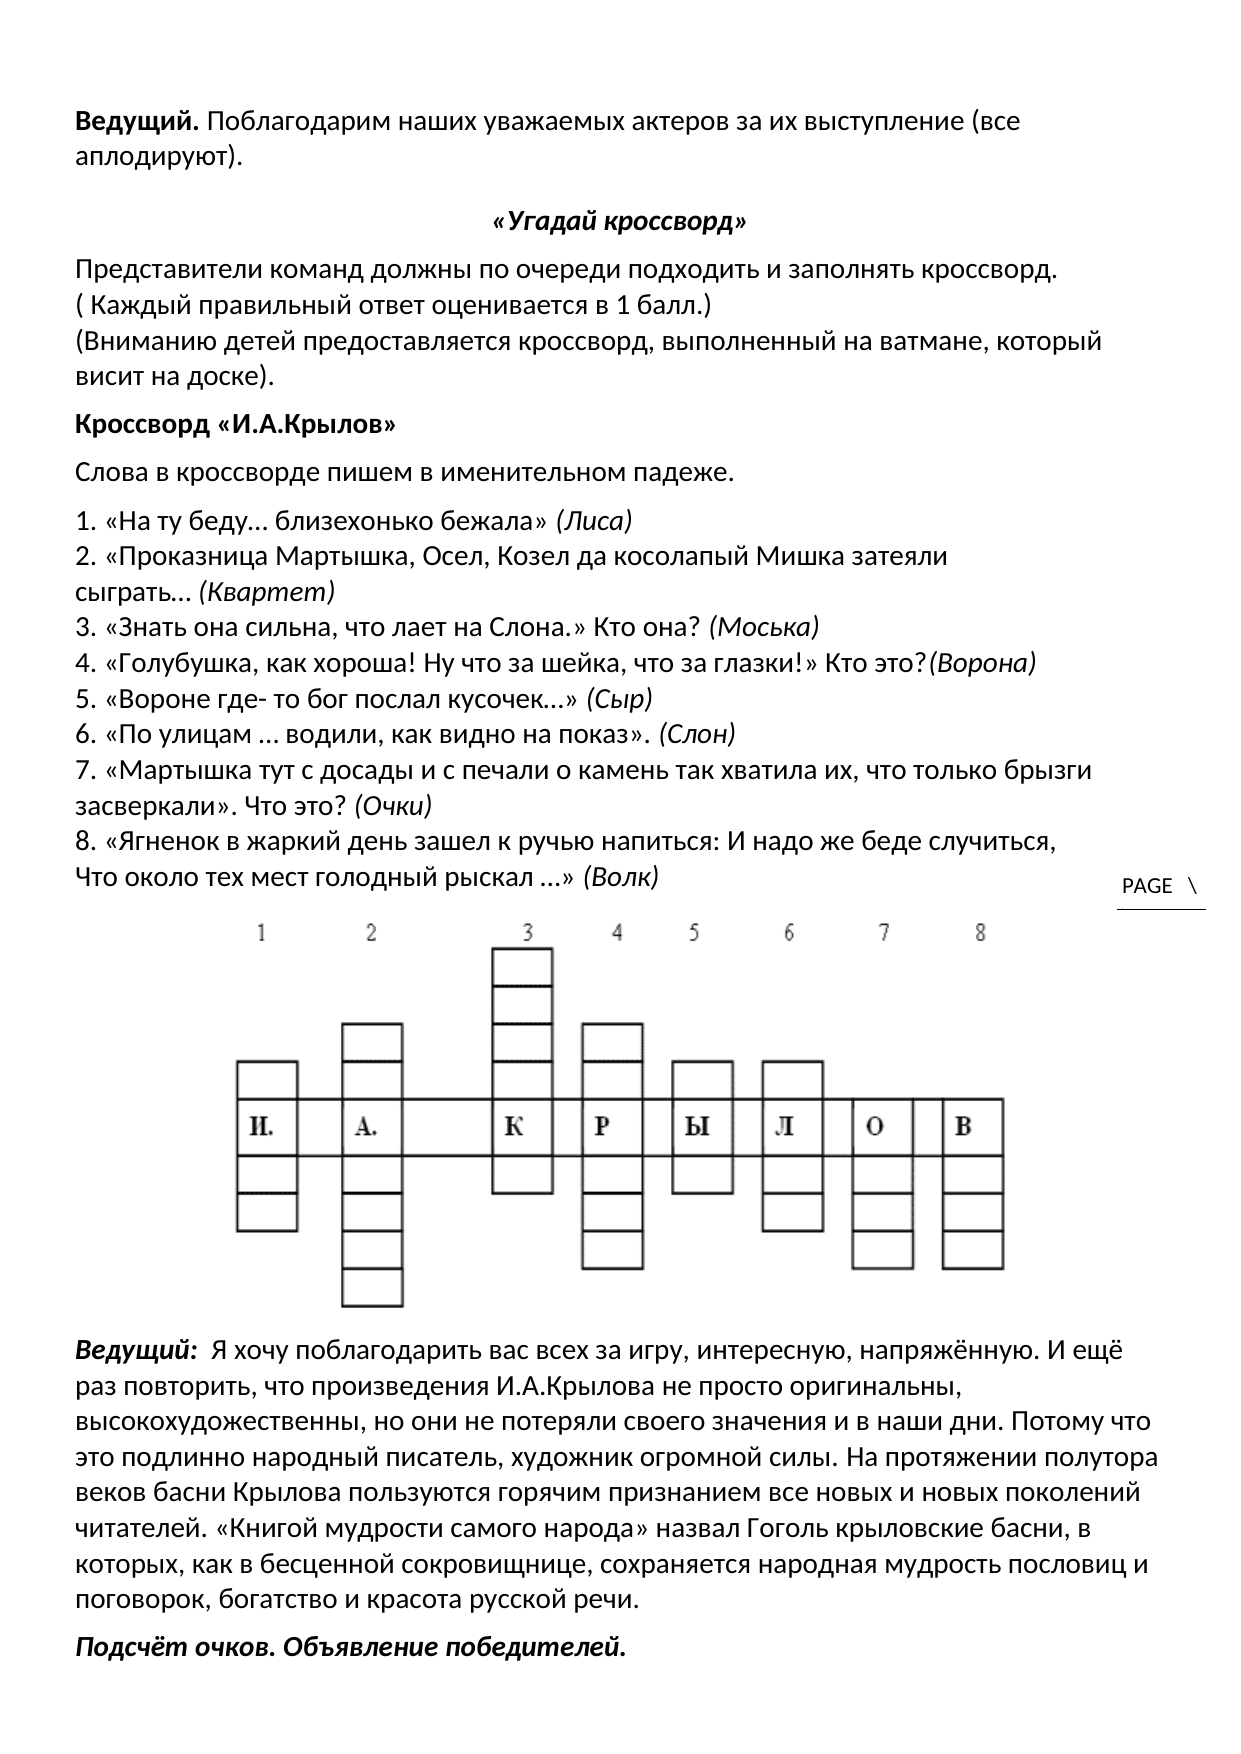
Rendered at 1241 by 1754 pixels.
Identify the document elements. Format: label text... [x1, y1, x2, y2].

text Ведущий. Поблагодарим наших уважаемых актеров за их выступление (все аплодируют). [75, 102, 1165, 173]
picture [229, 906, 1011, 1319]
text Подсчёт очков. Объявление победителей. [75, 1628, 1165, 1664]
text «Угадай кроссворд» [75, 202, 1165, 238]
text Представители команд должны по очереди подходить и заполнять кроссворд. ( Каждый правильный ответ оценивается в 1 балл.) (Вниманию детей предоставляется кроссворд, выполненный на ватмане, который висит на доске). [75, 250, 1165, 393]
text Слова в кроссворде пишем в именительном падеже. [75, 453, 1165, 489]
text Кроссворд «И.А.Крылов» [75, 405, 1165, 441]
text 1. «На ту беду… близехонько бежала» (Лиса) 2. «Проказница Мартышка, Осел, Козел да косолапый Мишка затеяли сыграть… (Квартет) 3. «Знать она сильна, что лает на Слона.» Кто она? (Моська) 4. «Голубушка, как хороша! Ну что за шейка, что за глазки!» Кто это?(Ворона) 5. «Вороне где- то бог послал кусочек…» (Сыр) 6. «По улицам … водили, как видно на показ». (Слон) 7. «Мартышка тут с досады и с печали о камень так хватила их, что только брызги засверкали». Что это? (Очки) 8. «Ягненок в жаркий день зашел к ручью напиться: И надо же беде случиться, Что около тех мест голодный рыскал …» (Волк) [75, 502, 1165, 893]
text Ведущий: Я хочу поблагодарить вас всех за игру, интересную, напряжённую. И ещё раз повторить, что произведения И.А.Крылова не просто оригинальны, высокохудожественны, но они не потеряли своего значения и в наши дни. Потому что это подлинно народный писатель, художник огромной силы. На протяжении полутора веков басни Крылова пользуются горячим признанием все новых и новых поколений читателей. «Книгой мудрости самого народа» назвал Гоголь крыловские басни, в которых, как в бесценной сокровищнице, сохраняется народная мудрость пословиц и поговорок, богатство и красота русской речи. [75, 1331, 1165, 1616]
